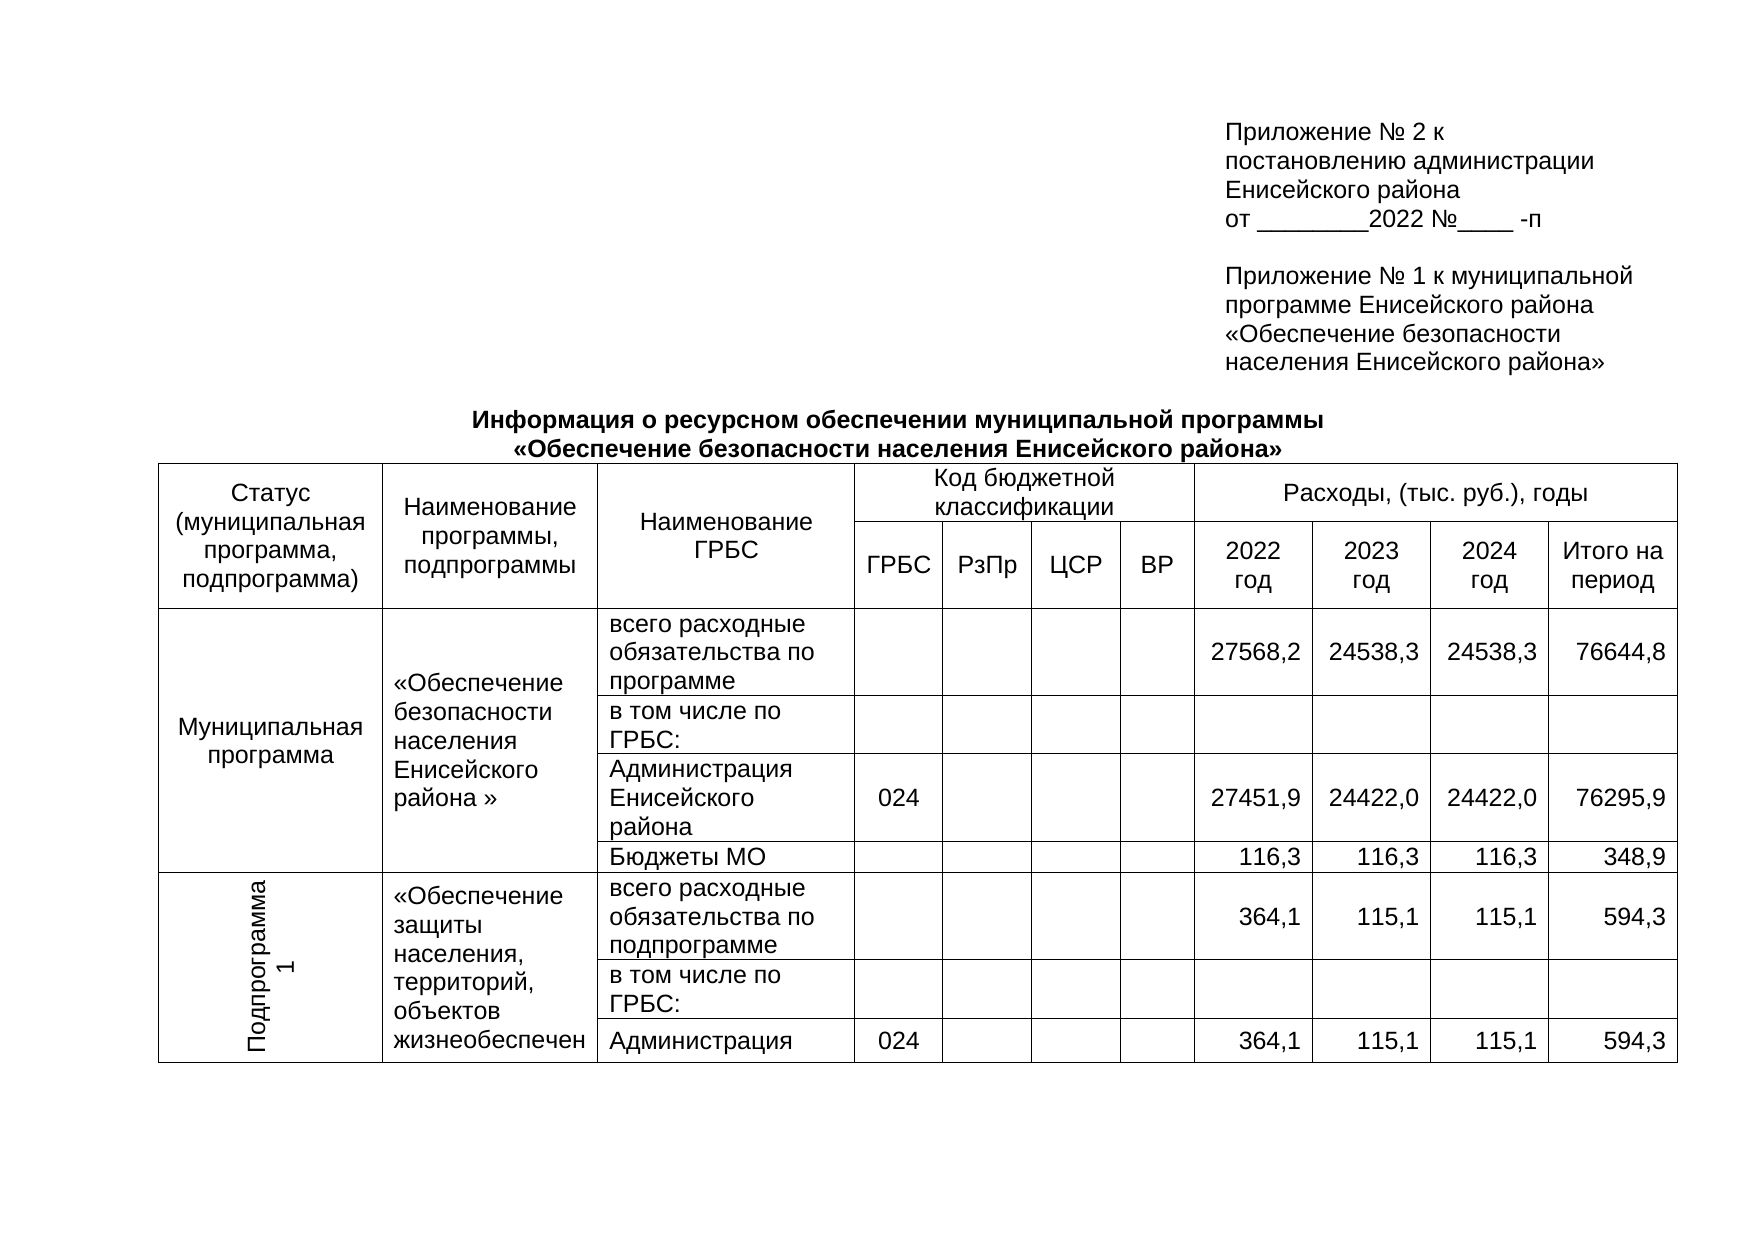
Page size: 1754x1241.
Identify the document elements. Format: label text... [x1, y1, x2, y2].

table_cell 116,3 [1431, 842, 1548, 872]
table_cell [1121, 1019, 1194, 1062]
table_cell Муниципальная программа [159, 609, 382, 872]
table_cell [1032, 960, 1120, 1018]
table_cell [1121, 696, 1194, 753]
table_cell [1121, 842, 1194, 872]
table_cell [1195, 696, 1312, 753]
text Приложение № 2 к [1225, 117, 1636, 146]
table_cell [855, 873, 942, 959]
table_cell [1032, 873, 1120, 959]
table_cell 2022 год [1195, 522, 1312, 607]
table_cell 24422,0 [1431, 754, 1548, 841]
table_cell [943, 960, 1031, 1018]
table_cell всего расходные обязательства по подпрограмме [598, 873, 854, 959]
table_cell 27568,2 [1195, 609, 1312, 695]
text Приложение № 1 к муниципальной программе Енисейского района «Обеспечение безопасности населения Енисейского района» [1225, 261, 1636, 376]
table_cell [1195, 960, 1312, 1018]
table_cell 594,3 [1549, 873, 1677, 959]
table_cell [1121, 609, 1194, 695]
table_cell 76644,8 [1549, 609, 1677, 695]
table_cell [943, 873, 1031, 959]
table_cell [943, 1019, 1031, 1062]
table_cell [1032, 1019, 1120, 1062]
table_cell 364,1 [1195, 873, 1312, 959]
table_cell 24422,0 [1313, 754, 1430, 841]
table_cell 2023 год [1313, 522, 1430, 607]
table_cell [1431, 960, 1548, 1018]
table_cell 594,3 [1549, 1019, 1677, 1062]
table_cell 364,1 [1195, 1019, 1312, 1062]
table_cell 115,1 [1313, 873, 1430, 959]
table_cell 76295,9 [1549, 754, 1677, 841]
table_cell в том числе по ГРБС: [598, 960, 854, 1018]
table_cell [1313, 960, 1430, 1018]
table_header Наименование программы, подпрограммы [383, 464, 597, 607]
table_cell [855, 842, 942, 872]
table_cell Подпрограмма 1 [159, 873, 382, 1062]
table_cell 24538,3 [1431, 609, 1548, 695]
table_cell Администрация Енисейского района [598, 754, 854, 841]
text Енисейского района [1225, 175, 1636, 204]
table_cell «Обеспечение безопасности населения Енисейского района » [383, 609, 597, 872]
table_header Наименование ГРБС [598, 464, 854, 607]
table_cell всего расходные обязательства по программе [598, 609, 854, 695]
table_cell РзПр [943, 522, 1031, 607]
text постановлению администрации [1225, 146, 1636, 175]
table_cell [855, 696, 942, 753]
table_cell ВР [1121, 522, 1194, 607]
text «Обеспечение безопасности населения Енисейского района» [160, 434, 1636, 462]
table_header Расходы, (тыс. руб.), годы [1195, 464, 1677, 521]
table_cell [943, 609, 1031, 695]
table_header Статус (муниципальная программа, подпрограмма) [159, 464, 382, 607]
table_cell 115,1 [1313, 1019, 1430, 1062]
text Информация о ресурсном обеспечении муниципальной программы [160, 405, 1636, 434]
table_cell [943, 696, 1031, 753]
table_cell 024 [855, 1019, 942, 1062]
table_cell [855, 960, 942, 1018]
table_cell 24538,3 [1313, 609, 1430, 695]
table_cell [1032, 842, 1120, 872]
table_cell [1032, 609, 1120, 695]
table_cell в том числе по ГРБС: [598, 696, 854, 753]
table_cell [1313, 696, 1430, 753]
table_cell Бюджеты МО [598, 842, 854, 872]
table_cell Итого на период [1549, 522, 1677, 607]
table_cell [1431, 696, 1548, 753]
table_cell 024 [855, 754, 942, 841]
table_cell «Обеспечение защиты населения, территорий, объектов жизнеобеспечения населения от угроз природного и техногенного характера, профилактика угроз террористической направленности» [383, 873, 597, 1062]
table_cell 348,9 [1549, 842, 1677, 872]
table_cell 27451,9 [1195, 754, 1312, 841]
table_cell [1549, 696, 1677, 753]
table_cell ГРБС [855, 522, 942, 607]
table_cell [1032, 754, 1120, 841]
table_cell [855, 609, 942, 695]
table_cell 116,3 [1313, 842, 1430, 872]
text от ________2022 №____ -п [1225, 204, 1636, 232]
table_cell [943, 842, 1031, 872]
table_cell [598, 1019, 854, 1062]
table_cell [1549, 960, 1677, 1018]
table_cell [943, 754, 1031, 841]
table_cell 115,1 [1431, 873, 1548, 959]
table_cell [1121, 873, 1194, 959]
table_cell [1121, 754, 1194, 841]
table_cell ЦСР [1032, 522, 1120, 607]
table_cell 116,3 [1195, 842, 1312, 872]
table_cell 2024 год [1431, 522, 1548, 607]
table_header Код бюджетной классификации [855, 464, 1194, 521]
table_cell [1121, 960, 1194, 1018]
table_cell [1032, 696, 1120, 753]
table_cell 115,1 [1431, 1019, 1548, 1062]
